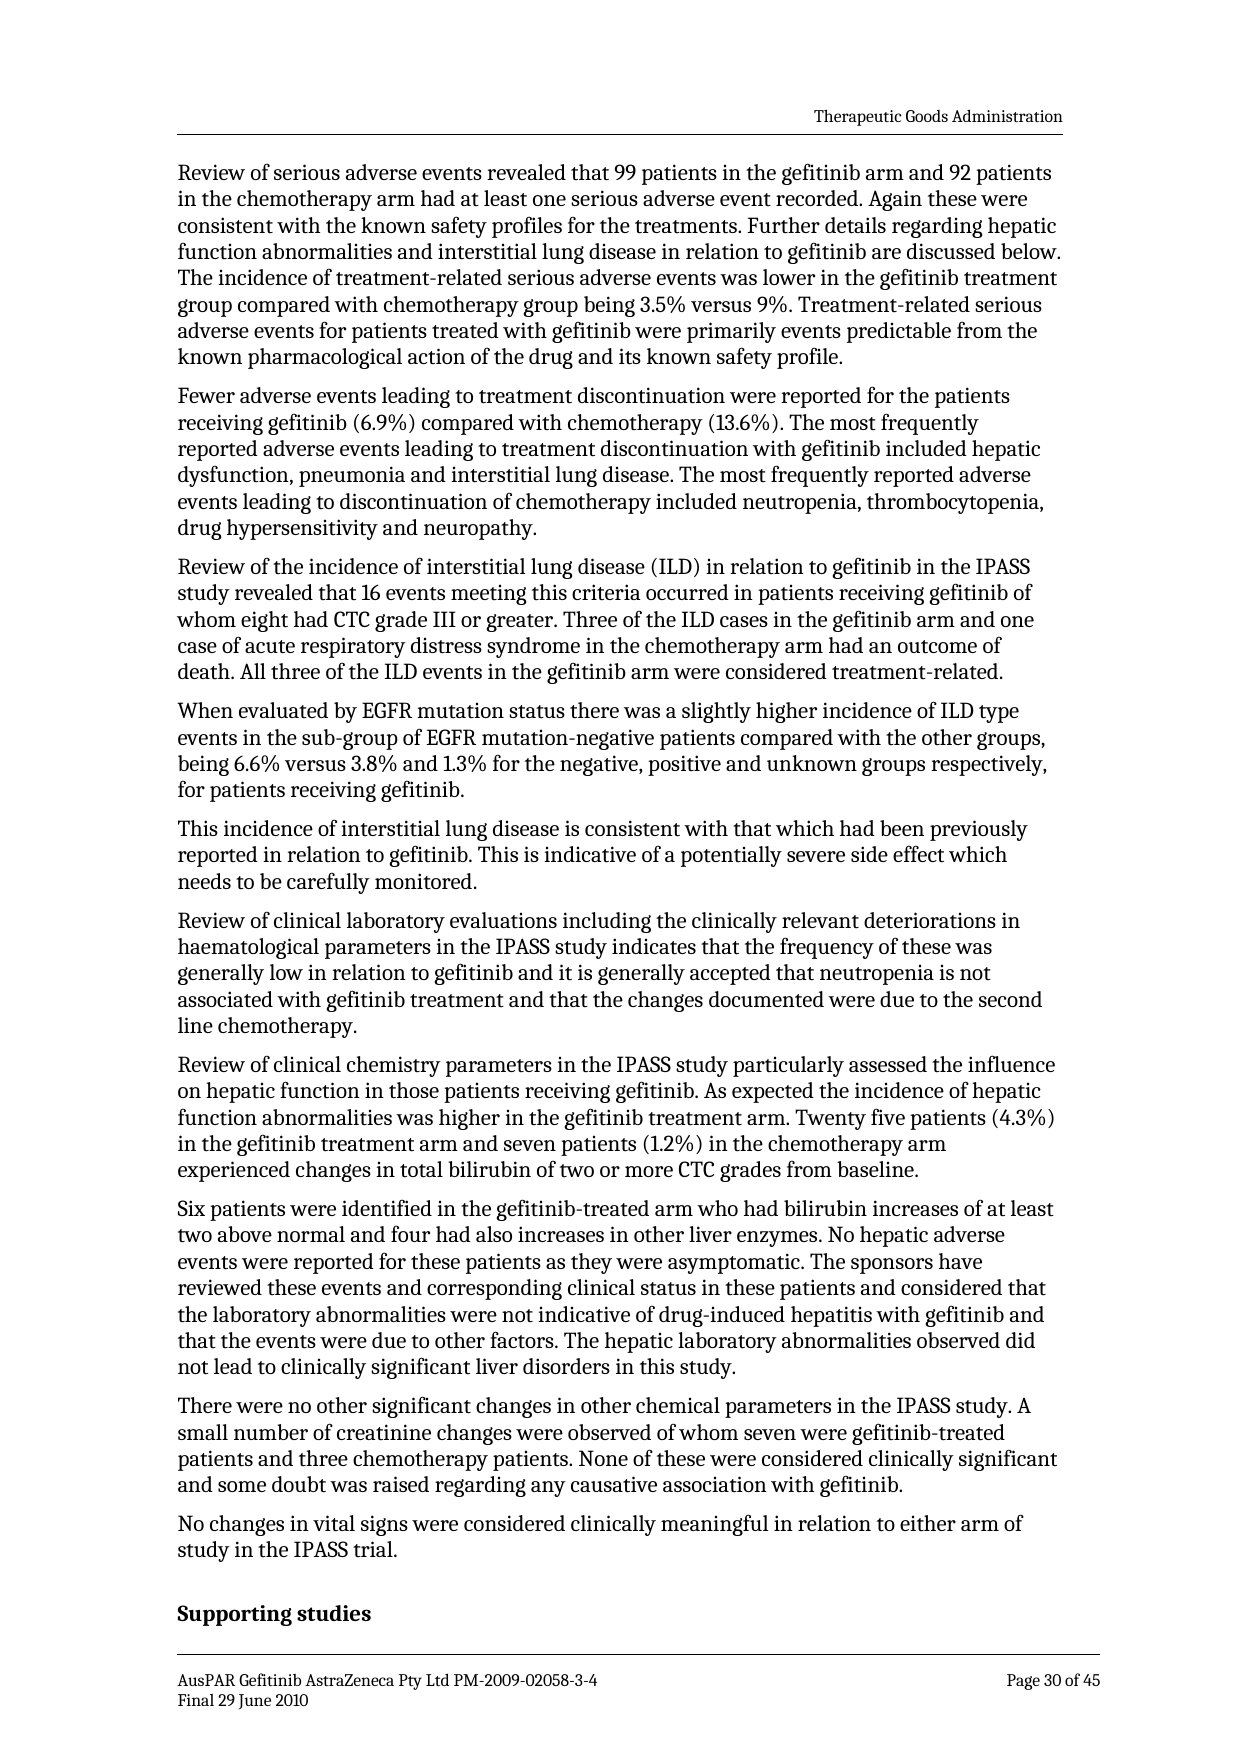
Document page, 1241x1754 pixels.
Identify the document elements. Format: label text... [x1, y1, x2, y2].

text Six patients were identified in the gefitinib-treated arm who had bilirubin increases of at least two above normal and four had also increases in other liver enzymes. No hepatic adverse events were reported for these patients as they were asymptomatic. The sponsors have reviewed these events and corresponding clinical status in these patients and considered that the laboratory abnormalities were not indicative of drug-induced hepatitis with gefitinib and that the events were due to other factors. The hepatic laboratory abnormalities observed did not lead to clinically significant liver disorders in this study. [177, 1196, 1063, 1380]
text Review of clinical chemistry parameters in the IPASS study particularly assessed the influence on hepatic function in those patients receiving gefitinib. As expected the incidence of hepatic function abnormalities was higher in the gefitinib treatment arm. Twenty five patients (4.3%) in the gefitinib treatment arm and seven patients (1.2%) in the chemotherapy arm experienced changes in total bilirubin of two or more CTC grades from baseline. [177, 1052, 1063, 1183]
text Review of clinical laboratory evaluations including the clinically relevant deteriorations in haematological parameters in the IPASS study indicates that the frequency of these was generally low in relation to gefitinib and it is generally accepted that neutropenia is not associated with gefitinib treatment and that the changes documented were due to the second line chemotherapy. [177, 907, 1063, 1039]
text No changes in vital signs were considered clinically meaningful in relation to either arm of study in the IPASS trial. [177, 1511, 1063, 1563]
text Review of the incidence of interstitial lung disease (ILD) in relation to gefitinib in the IPASS study revealed that 16 events meeting this criteria occurred in patients receiving gefitinib of whom eight had CTC grade III or greater. Three of the ILD cases in the gefitinib arm and one case of acute respiratory distress syndrome in the chemotherapy arm had an outcome of death. All three of the ILD events in the gefitinib arm were considered treatment-related. [177, 554, 1063, 685]
text Fewer adverse events leading to treatment discontinuation were reported for the patients receiving gefitinib (6.9%) compared with chemotherapy (13.6%). The most frequently reported adverse events leading to treatment discontinuation with gefitinib included hepatic dysfunction, pneumonia and interstitial lung disease. The most frequently reported adverse events leading to discontinuation of chemotherapy included neutropenia, thrombocytopenia, drug hypersensitivity and neuropathy. [177, 383, 1063, 541]
text This incidence of interstitial lung disease is consistent with that which had been previously reported in relation to gefitinib. This is indicative of a potentially severe side effect which needs to be carefully monitored. [177, 816, 1063, 895]
text Review of serious adverse events revealed that 99 patients in the gefitinib arm and 92 patients in the chemotherapy arm had at least one serious adverse event recorded. Again these were consistent with the known safety profiles for the treatments. Further details regarding hepatic function abnormalities and interstitial lung disease in relation to gefitinib are discussed below. The incidence of treatment-related serious adverse events was lower in the gefitinib treatment group compared with chemotherapy group being 3.5% versus 9%. Treatment-related serious adverse events for patients treated with gefitinib were primarily events predictable from the known pharmacological action of the drug and its known safety profile. [177, 160, 1063, 371]
text When evaluated by EGFR mutation status there was a slightly higher incidence of ILD type events in the sub-group of EGFR mutation-negative patients compared with the other groups, being 6.6% versus 3.8% and 1.3% for the negative, positive and unknown groups respectively, for patients receiving gefitinib. [177, 698, 1063, 803]
text There were no other significant changes in other chemical parameters in the IPASS study. A small number of creatinine changes were observed of whom seven were gefitinib-treated patients and three chemotherapy patients. None of these were considered clinically significant and some doubt was raised regarding any causative association with gefitinib. [177, 1393, 1063, 1498]
subtitle Supporting studies [177, 1601, 1063, 1627]
